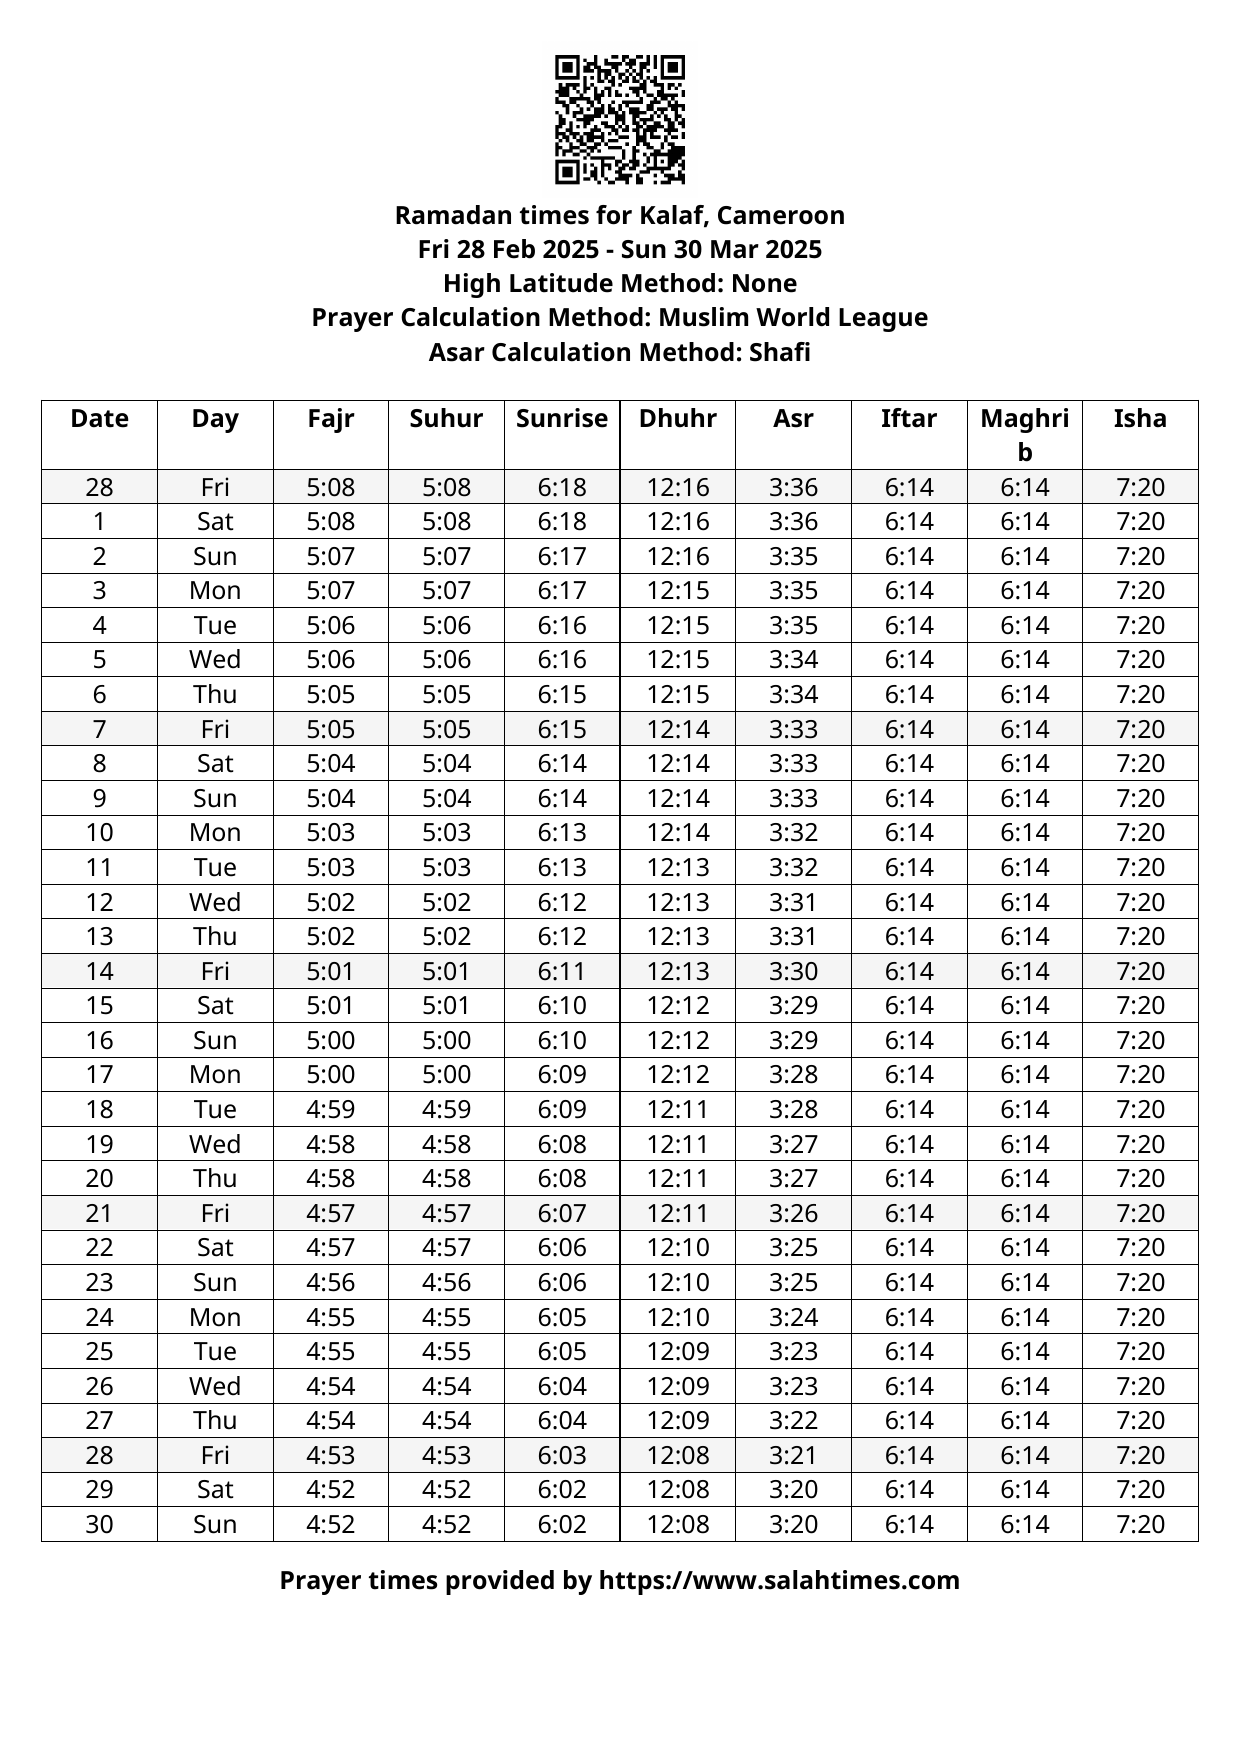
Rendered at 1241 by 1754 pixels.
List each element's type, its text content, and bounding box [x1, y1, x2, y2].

text Prayer times provided by https://www.salahtimes.com [42, 1563, 1198, 1597]
table_cell Sat [158, 1231, 273, 1264]
table_header Iftar [852, 401, 967, 469]
table_cell 5:08 [274, 470, 388, 503]
table_cell 5:05 [389, 712, 504, 745]
table_cell 6:14 [852, 1023, 967, 1057]
table_cell 6:14 [968, 1023, 1082, 1057]
table_cell 4:57 [274, 1231, 388, 1264]
table_cell 12:10 [621, 1265, 735, 1299]
table_cell 4:52 [274, 1473, 388, 1506]
table_cell 12:13 [621, 885, 735, 918]
picture [542, 41, 699, 198]
table_cell Tue [158, 850, 273, 884]
table_cell 5:02 [274, 885, 388, 918]
table_cell 5:04 [274, 746, 388, 780]
table_cell Sun [158, 1507, 273, 1541]
table_cell 5:00 [274, 1058, 388, 1091]
table_cell 7:20 [1083, 539, 1198, 572]
table_cell Fri [158, 1196, 273, 1229]
table_cell 6:14 [505, 781, 619, 814]
table_cell 3:35 [736, 539, 851, 572]
table_cell 14 [42, 954, 157, 987]
table_cell 6:14 [852, 1473, 967, 1506]
table_cell 6:16 [505, 643, 619, 676]
table_cell Sat [158, 746, 273, 780]
table_cell 5:01 [389, 989, 504, 1022]
table_cell 3:25 [736, 1265, 851, 1299]
table_cell 6:14 [852, 1265, 967, 1299]
table_cell 4:54 [274, 1369, 388, 1402]
table_cell 6:02 [505, 1507, 619, 1541]
table_cell 6:14 [968, 1334, 1082, 1368]
table_cell 4:55 [274, 1300, 388, 1333]
table_cell 3:24 [736, 1300, 851, 1333]
table_cell 6:04 [505, 1369, 619, 1402]
table_cell 3:27 [736, 1161, 851, 1195]
table_cell 12:14 [621, 712, 735, 745]
table_cell 29 [42, 1473, 157, 1506]
table_cell 5:03 [274, 850, 388, 884]
table_cell 12:16 [621, 470, 735, 503]
table_cell 8 [42, 746, 157, 780]
table_cell 5:00 [274, 1023, 388, 1057]
table_cell 6:14 [968, 746, 1082, 780]
table_cell 21 [42, 1196, 157, 1229]
table_header Day [158, 401, 273, 469]
table_cell 6:10 [505, 1023, 619, 1057]
table_cell 6:14 [968, 850, 1082, 884]
table_cell 7:20 [1083, 574, 1198, 607]
table_cell 6:18 [505, 470, 619, 503]
table_cell 6:16 [505, 608, 619, 642]
table_cell 3:25 [736, 1231, 851, 1264]
table_cell 6:14 [968, 1404, 1082, 1437]
text Ramadan times for Kalaf, Cameroon [42, 198, 1198, 232]
table_cell 3:21 [736, 1438, 851, 1472]
table_cell 5:01 [274, 954, 388, 987]
table_cell 3:29 [736, 989, 851, 1022]
table_cell 12:15 [621, 574, 735, 607]
table_cell 5 [42, 643, 157, 676]
table_cell 3:23 [736, 1334, 851, 1368]
table_cell 3:32 [736, 850, 851, 884]
table_cell 12:10 [621, 1300, 735, 1333]
table_cell 3:35 [736, 608, 851, 642]
table_cell 4:59 [389, 1092, 504, 1126]
table_cell Tue [158, 1092, 273, 1126]
table_cell 6:08 [505, 1127, 619, 1160]
table_cell 5:02 [389, 885, 504, 918]
table_cell 12:11 [621, 1196, 735, 1229]
table_cell 12:15 [621, 643, 735, 676]
table_cell 6:14 [852, 885, 967, 918]
table_cell 6:14 [852, 781, 967, 814]
table_cell 3:20 [736, 1473, 851, 1506]
table_cell 6:14 [968, 539, 1082, 572]
table_cell 17 [42, 1058, 157, 1091]
table_cell 3:28 [736, 1092, 851, 1126]
table_cell 12:09 [621, 1369, 735, 1402]
table_cell 2 [42, 539, 157, 572]
table_cell 5:05 [274, 712, 388, 745]
table_cell 6:17 [505, 539, 619, 572]
table_cell 3:36 [736, 504, 851, 538]
table_cell 1 [42, 504, 157, 538]
table_cell 7:20 [1083, 1058, 1198, 1091]
table_cell 6:14 [968, 1127, 1082, 1160]
table_cell 6:14 [968, 504, 1082, 538]
table_cell 12:16 [621, 504, 735, 538]
table_cell 7:20 [1083, 781, 1198, 814]
table_cell 12:13 [621, 954, 735, 987]
table_cell 25 [42, 1334, 157, 1368]
table_cell 6:15 [505, 677, 619, 711]
table_cell 7:20 [1083, 1231, 1198, 1264]
table_cell 5:03 [274, 816, 388, 849]
table_cell 4:53 [274, 1438, 388, 1472]
table_cell 6:14 [852, 1196, 967, 1229]
table_cell 4 [42, 608, 157, 642]
table_cell 11 [42, 850, 157, 884]
table_cell 5:01 [274, 989, 388, 1022]
table_cell 3:33 [736, 746, 851, 780]
table_cell 5:06 [389, 608, 504, 642]
table_cell Mon [158, 1058, 273, 1091]
table_cell 9 [42, 781, 157, 814]
table_cell 3:34 [736, 643, 851, 676]
table_cell 6:14 [852, 850, 967, 884]
table_cell 6:12 [505, 919, 619, 953]
table_cell 5:07 [274, 539, 388, 572]
table_cell 6:13 [505, 816, 619, 849]
table_cell Fri [158, 470, 273, 503]
table_cell 12:08 [621, 1507, 735, 1541]
table_cell 13 [42, 919, 157, 953]
table_cell 7:20 [1083, 1369, 1198, 1402]
table_cell 7:20 [1083, 816, 1198, 849]
table_cell 5:08 [389, 504, 504, 538]
table_cell 5:04 [274, 781, 388, 814]
table_cell 4:55 [389, 1300, 504, 1333]
table_cell 6:14 [505, 746, 619, 780]
table_cell 7:20 [1083, 677, 1198, 711]
table_cell 6 [42, 677, 157, 711]
table_cell 6:14 [852, 954, 967, 987]
table_cell 6:14 [852, 539, 967, 572]
table_cell 6:10 [505, 989, 619, 1022]
table_cell 7:20 [1083, 1023, 1198, 1057]
table_cell 12:09 [621, 1404, 735, 1437]
table_cell 6:14 [852, 1334, 967, 1368]
table_cell 6:14 [968, 1507, 1082, 1541]
table_cell 6:14 [852, 1161, 967, 1195]
table_cell 6:14 [852, 1438, 967, 1472]
table_cell 12 [42, 885, 157, 918]
table_cell 6:06 [505, 1265, 619, 1299]
table_cell 6:14 [852, 470, 967, 503]
table_cell 7:20 [1083, 1404, 1198, 1437]
table_cell 6:14 [852, 816, 967, 849]
table_header Maghrib [968, 401, 1082, 469]
table_cell 12:12 [621, 989, 735, 1022]
table_cell 3:26 [736, 1196, 851, 1229]
table_header Suhur [389, 401, 504, 469]
table_cell 7:20 [1083, 919, 1198, 953]
table_cell 6:14 [852, 1300, 967, 1333]
table_cell Thu [158, 1404, 273, 1437]
table_cell 6:14 [852, 574, 967, 607]
table_cell 3:36 [736, 470, 851, 503]
table_cell 6:14 [968, 1196, 1082, 1229]
table_cell 6:14 [852, 1507, 967, 1541]
table_cell 4:54 [389, 1404, 504, 1437]
table_cell 12:11 [621, 1127, 735, 1160]
table_cell 6:18 [505, 504, 619, 538]
table_cell 6:09 [505, 1092, 619, 1126]
table_cell 7 [42, 712, 157, 745]
table_cell 5:00 [389, 1058, 504, 1091]
table_cell Mon [158, 574, 273, 607]
table_cell 7:20 [1083, 746, 1198, 780]
table_cell 3 [42, 574, 157, 607]
table_cell 6:09 [505, 1058, 619, 1091]
table_cell 6:08 [505, 1161, 619, 1195]
table_cell 12:16 [621, 539, 735, 572]
table_cell 6:14 [968, 712, 1082, 745]
table_cell 26 [42, 1369, 157, 1402]
table_cell 7:20 [1083, 989, 1198, 1022]
table_cell 6:15 [505, 712, 619, 745]
table_cell 3:30 [736, 954, 851, 987]
table_cell 6:14 [968, 1265, 1082, 1299]
table_cell 6:14 [852, 677, 967, 711]
table_cell 12:13 [621, 850, 735, 884]
table_cell 6:06 [505, 1231, 619, 1264]
table_cell Thu [158, 919, 273, 953]
table_cell 20 [42, 1161, 157, 1195]
table_header Isha [1083, 401, 1198, 469]
table_cell 6:14 [852, 712, 967, 745]
table_cell Tue [158, 1334, 273, 1368]
table_cell 6:14 [968, 1300, 1082, 1333]
table_cell 4:56 [389, 1265, 504, 1299]
table_cell 6:04 [505, 1404, 619, 1437]
table_cell 3:33 [736, 781, 851, 814]
table_cell 5:08 [389, 470, 504, 503]
table_cell 6:14 [968, 1369, 1082, 1402]
table_cell 3:31 [736, 919, 851, 953]
table_cell 12:11 [621, 1092, 735, 1126]
table_cell 4:58 [274, 1127, 388, 1160]
table_cell 4:52 [274, 1507, 388, 1541]
table_cell 7:20 [1083, 504, 1198, 538]
table_cell 3:32 [736, 816, 851, 849]
table_cell 7:20 [1083, 1473, 1198, 1506]
text Fri 28 Feb 2025 - Sun 30 Mar 2025 [42, 232, 1198, 266]
table_cell 6:05 [505, 1300, 619, 1333]
table_cell 7:20 [1083, 1300, 1198, 1333]
text Asar Calculation Method: Shafi [42, 334, 1198, 368]
table_cell 6:14 [968, 1161, 1082, 1195]
table_cell Tue [158, 608, 273, 642]
table_cell 6:14 [968, 574, 1082, 607]
table_cell Sat [158, 504, 273, 538]
table_cell 3:20 [736, 1507, 851, 1541]
table_cell 3:34 [736, 677, 851, 711]
table_cell 4:58 [389, 1127, 504, 1160]
table_cell 6:14 [852, 746, 967, 780]
table_cell 6:14 [968, 816, 1082, 849]
table_cell 6:14 [968, 470, 1082, 503]
table_cell Thu [158, 677, 273, 711]
table_cell 6:02 [505, 1473, 619, 1506]
table_cell 5:07 [389, 574, 504, 607]
table_cell 7:20 [1083, 1507, 1198, 1541]
table_cell 27 [42, 1404, 157, 1437]
table_cell 4:52 [389, 1507, 504, 1541]
table_cell 6:03 [505, 1438, 619, 1472]
table_cell Wed [158, 1127, 273, 1160]
table_cell 6:14 [852, 504, 967, 538]
table_cell 3:23 [736, 1369, 851, 1402]
table_cell 5:03 [389, 850, 504, 884]
table_cell 4:52 [389, 1473, 504, 1506]
table_cell 16 [42, 1023, 157, 1057]
table_cell 12:11 [621, 1161, 735, 1195]
table_cell 4:55 [389, 1334, 504, 1368]
table_cell Wed [158, 1369, 273, 1402]
table_cell 18 [42, 1092, 157, 1126]
table_cell Fri [158, 1438, 273, 1472]
table_cell 5:02 [274, 919, 388, 953]
table_cell 7:20 [1083, 954, 1198, 987]
table_cell 12:12 [621, 1023, 735, 1057]
table_cell 12:15 [621, 608, 735, 642]
table_cell 7:20 [1083, 1161, 1198, 1195]
table_cell 3:28 [736, 1058, 851, 1091]
table_cell 5:05 [274, 677, 388, 711]
table_cell 4:55 [274, 1334, 388, 1368]
table_cell 12:13 [621, 919, 735, 953]
table_cell 5:01 [389, 954, 504, 987]
table_cell 6:14 [968, 989, 1082, 1022]
table_cell 5:03 [389, 816, 504, 849]
table_cell 6:12 [505, 885, 619, 918]
table_cell 6:14 [852, 643, 967, 676]
table_cell 7:20 [1083, 712, 1198, 745]
table_cell 6:17 [505, 574, 619, 607]
table_cell Thu [158, 1161, 273, 1195]
table_cell 12:12 [621, 1058, 735, 1091]
table_cell Wed [158, 643, 273, 676]
table_cell 3:31 [736, 885, 851, 918]
table_cell 5:04 [389, 746, 504, 780]
table_cell Sun [158, 539, 273, 572]
table_cell Mon [158, 1300, 273, 1333]
table_cell 6:14 [968, 643, 1082, 676]
table_cell 4:56 [274, 1265, 388, 1299]
table_cell 6:11 [505, 954, 619, 987]
table_cell 12:14 [621, 746, 735, 780]
table_cell Sat [158, 989, 273, 1022]
table_cell 3:27 [736, 1127, 851, 1160]
table_cell 7:20 [1083, 1334, 1198, 1368]
table_cell 22 [42, 1231, 157, 1264]
table_cell 5:05 [389, 677, 504, 711]
table_cell 15 [42, 989, 157, 1022]
table_cell 6:14 [968, 781, 1082, 814]
text High Latitude Method: None [42, 266, 1198, 300]
table_cell 6:14 [968, 1092, 1082, 1126]
table_cell 5:00 [389, 1023, 504, 1057]
table_cell 6:14 [968, 1058, 1082, 1091]
table_cell 12:15 [621, 677, 735, 711]
table_cell Sun [158, 1265, 273, 1299]
table_cell 7:20 [1083, 1438, 1198, 1472]
table_cell Sat [158, 1473, 273, 1506]
table_cell 4:53 [389, 1438, 504, 1472]
table_cell Mon [158, 816, 273, 849]
table_cell 5:07 [274, 574, 388, 607]
table_cell 6:05 [505, 1334, 619, 1368]
table_cell 6:14 [968, 954, 1082, 987]
table_cell 6:13 [505, 850, 619, 884]
table_cell 6:14 [852, 1127, 967, 1160]
table_cell 5:04 [389, 781, 504, 814]
table_cell 6:14 [852, 1231, 967, 1264]
table_cell 12:08 [621, 1473, 735, 1506]
table_cell 5:02 [389, 919, 504, 953]
table_cell Sun [158, 1023, 273, 1057]
table_cell 6:14 [968, 677, 1082, 711]
table_cell 4:58 [274, 1161, 388, 1195]
table_header Asr [736, 401, 851, 469]
table_cell 10 [42, 816, 157, 849]
table_cell 6:14 [852, 1369, 967, 1402]
table_cell 5:07 [389, 539, 504, 572]
table_cell 4:54 [274, 1404, 388, 1437]
table_cell 7:20 [1083, 850, 1198, 884]
table_cell 4:57 [389, 1231, 504, 1264]
table_cell 6:14 [852, 919, 967, 953]
table_cell 7:20 [1083, 1265, 1198, 1299]
table_cell 6:14 [852, 608, 967, 642]
table_cell 7:20 [1083, 643, 1198, 676]
table_cell 6:14 [968, 885, 1082, 918]
table_cell 28 [42, 1438, 157, 1472]
table_cell 7:20 [1083, 1092, 1198, 1126]
table_header Date [42, 401, 157, 469]
table_header Sunrise [505, 401, 619, 469]
table_cell 5:06 [389, 643, 504, 676]
table_cell 4:59 [274, 1092, 388, 1126]
table_cell Sun [158, 781, 273, 814]
table_cell 5:06 [274, 643, 388, 676]
table_cell 23 [42, 1265, 157, 1299]
table_cell 7:20 [1083, 470, 1198, 503]
table_cell 12:14 [621, 781, 735, 814]
table_cell 6:14 [968, 608, 1082, 642]
table_cell 30 [42, 1507, 157, 1541]
table_cell 24 [42, 1300, 157, 1333]
table_cell 3:35 [736, 574, 851, 607]
table_cell 6:14 [852, 1092, 967, 1126]
table_header Fajr [274, 401, 388, 469]
table_cell 28 [42, 470, 157, 503]
table_cell 6:14 [968, 1438, 1082, 1472]
table_cell 12:10 [621, 1231, 735, 1264]
table_cell 6:14 [852, 1058, 967, 1091]
table_cell 6:07 [505, 1196, 619, 1229]
table_cell Fri [158, 954, 273, 987]
table_cell 7:20 [1083, 608, 1198, 642]
table_cell 3:22 [736, 1404, 851, 1437]
table_cell 6:14 [852, 1404, 967, 1437]
table_cell 19 [42, 1127, 157, 1160]
table_cell 5:08 [274, 504, 388, 538]
table_cell 3:29 [736, 1023, 851, 1057]
table_cell 4:57 [389, 1196, 504, 1229]
table_cell 4:54 [389, 1369, 504, 1402]
table_cell 7:20 [1083, 1196, 1198, 1229]
table_cell 5:06 [274, 608, 388, 642]
table_cell 6:14 [968, 1231, 1082, 1264]
table_cell 7:20 [1083, 1127, 1198, 1160]
table_cell 4:58 [389, 1161, 504, 1195]
table_cell 6:14 [852, 989, 967, 1022]
table_cell 12:09 [621, 1334, 735, 1368]
table_header Dhuhr [621, 401, 735, 469]
table_cell Wed [158, 885, 273, 918]
table_cell 6:14 [968, 919, 1082, 953]
table_cell 4:57 [274, 1196, 388, 1229]
table_cell 7:20 [1083, 885, 1198, 918]
table_cell 12:14 [621, 816, 735, 849]
table_cell 6:14 [968, 1473, 1082, 1506]
table_cell 3:33 [736, 712, 851, 745]
table_cell Fri [158, 712, 273, 745]
table_cell 12:08 [621, 1438, 735, 1472]
text Prayer Calculation Method: Muslim World League [42, 300, 1198, 334]
